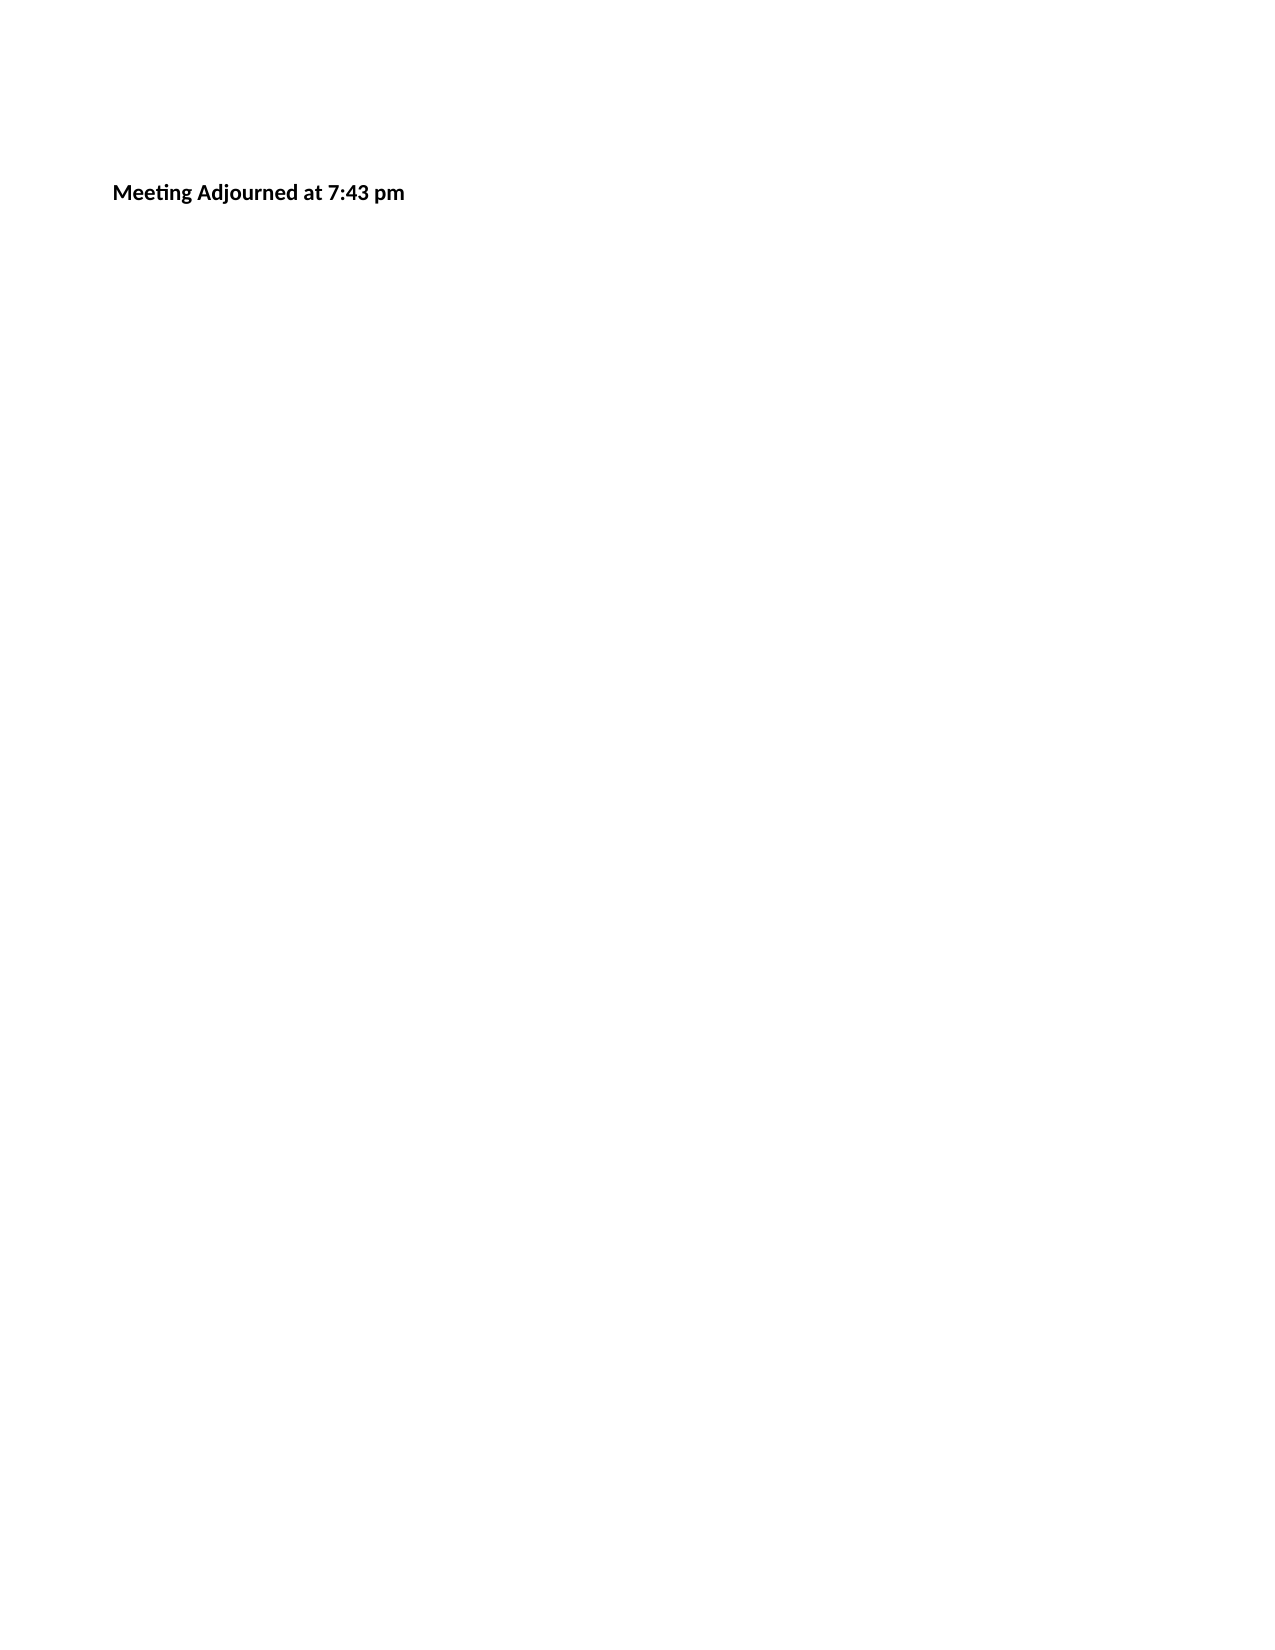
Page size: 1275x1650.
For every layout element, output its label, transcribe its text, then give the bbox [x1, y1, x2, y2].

text Meeting Adjourned at 7:43 pm [112, 178, 1162, 206]
